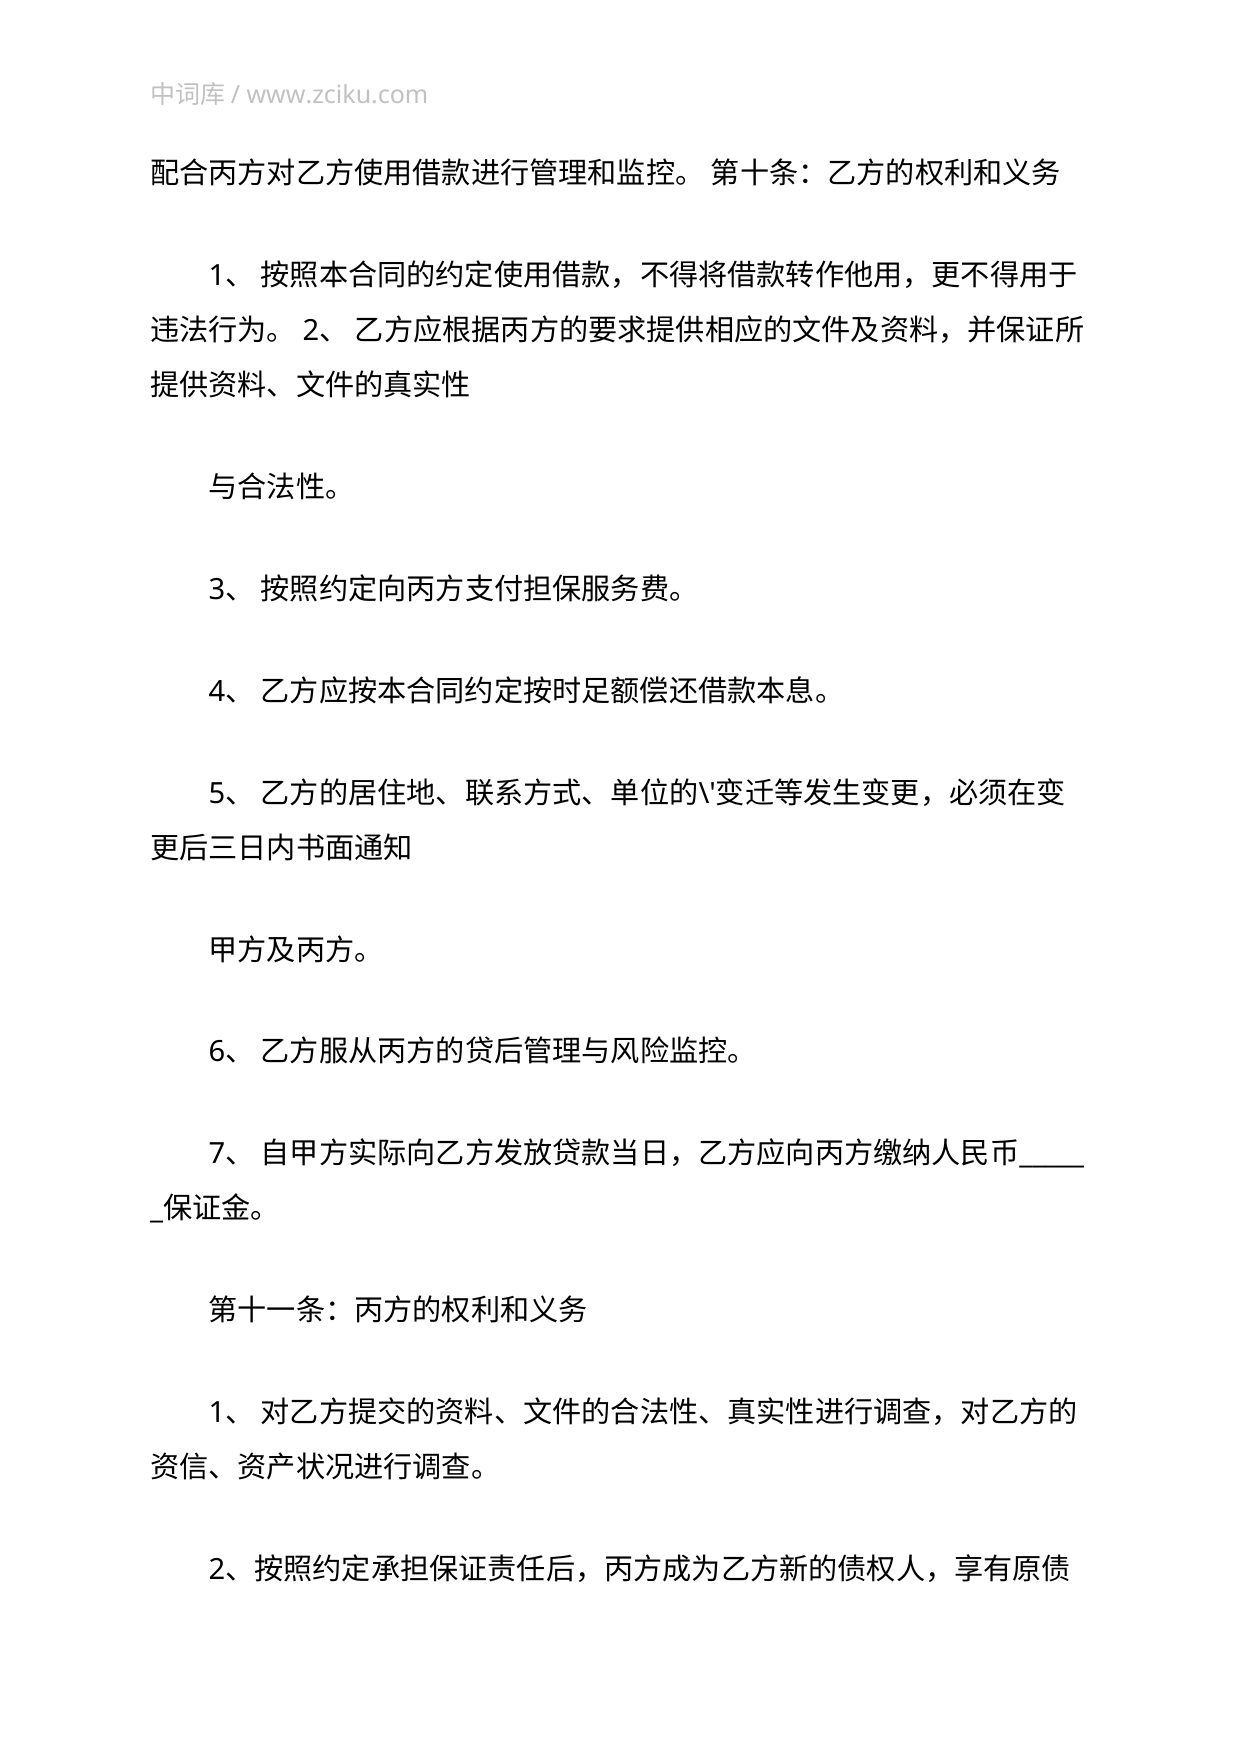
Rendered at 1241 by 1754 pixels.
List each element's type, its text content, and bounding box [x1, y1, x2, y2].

text 1、 对乙方提交的资料、文件的合法性、真实性进行调查，对乙方的资信、资产状况进行调查。 [150, 1388, 1090, 1486]
text 甲方及丙方。 [150, 926, 1090, 968]
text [150, 150, 1090, 192]
text 与合法性。 [150, 463, 1090, 506]
text 5、 乙方的居住地、联系方式、单位的\'变迁等发生变更，必须在变更后三日内书面通知 [150, 769, 1090, 867]
text 4、 乙方应按本合同约定按时足额偿还借款本息。 [150, 667, 1090, 710]
text 3、 按照约定向丙方支付担保服务费。 [150, 565, 1090, 608]
text 1、 按照本合同的约定使用借款，不得将借款转作他用，更不得用于违法行为。 2、 乙方应根据丙方的要求提供相应的文件及资料，并保证所提供资料、文件的真实性 [150, 252, 1090, 404]
text 7、 自甲方实际向乙方发放贷款当日，乙方应向丙方缴纳人民币______保证金。 [150, 1130, 1090, 1227]
text 6、 乙方服从丙方的贷后管理与风险监控。 [150, 1028, 1090, 1070]
text 第十一条：丙方的权利和义务 [150, 1287, 1090, 1329]
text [150, 1545, 1090, 1588]
